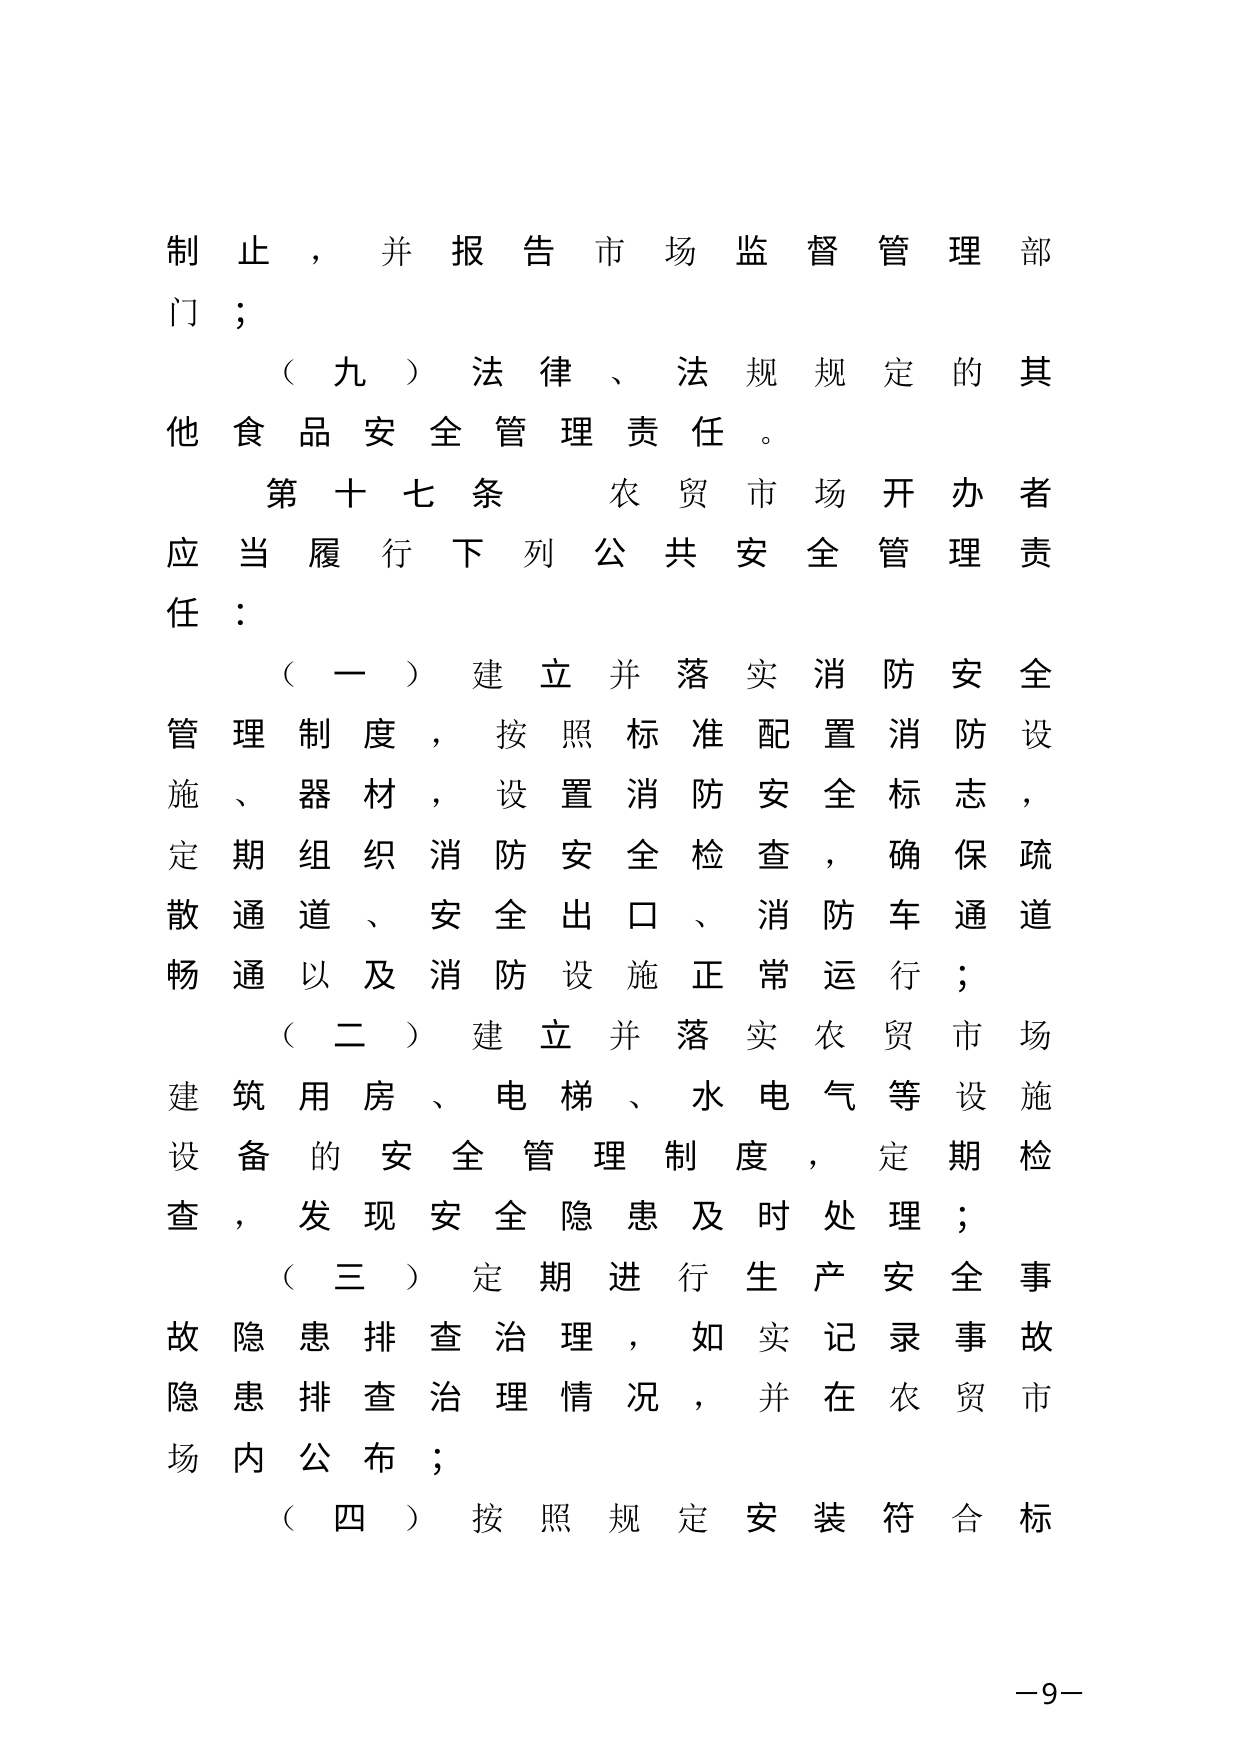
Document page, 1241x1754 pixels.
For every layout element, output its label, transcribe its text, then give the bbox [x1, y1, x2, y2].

text 第十七条 农贸市场开办者应当履行下列公共安全管理责任： [167, 461, 1085, 642]
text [167, 1486, 1085, 1546]
text （二）建立并落实农贸市场建筑用房、电梯、水电气等设施设备的安全管理制度，定期检查，发现安全隐患及时处理； [167, 1003, 1085, 1245]
text （三）定期进行生产安全事故隐患排查治理，如实记录事故隐患排查治理情况，并在农贸市场内公布； [167, 1245, 1085, 1486]
text （一）建立并落实消防安全管理制度，按照标准配置消防设施、器材，设置消防安全标志，定期组织消防安全检查，确保疏散通道、安全出口、消防车通道畅通以及消防设施正常运行； [167, 642, 1085, 1003]
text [167, 219, 1085, 340]
text （九）法律、法规规定的其他食品安全管理责任。 [167, 340, 1085, 461]
